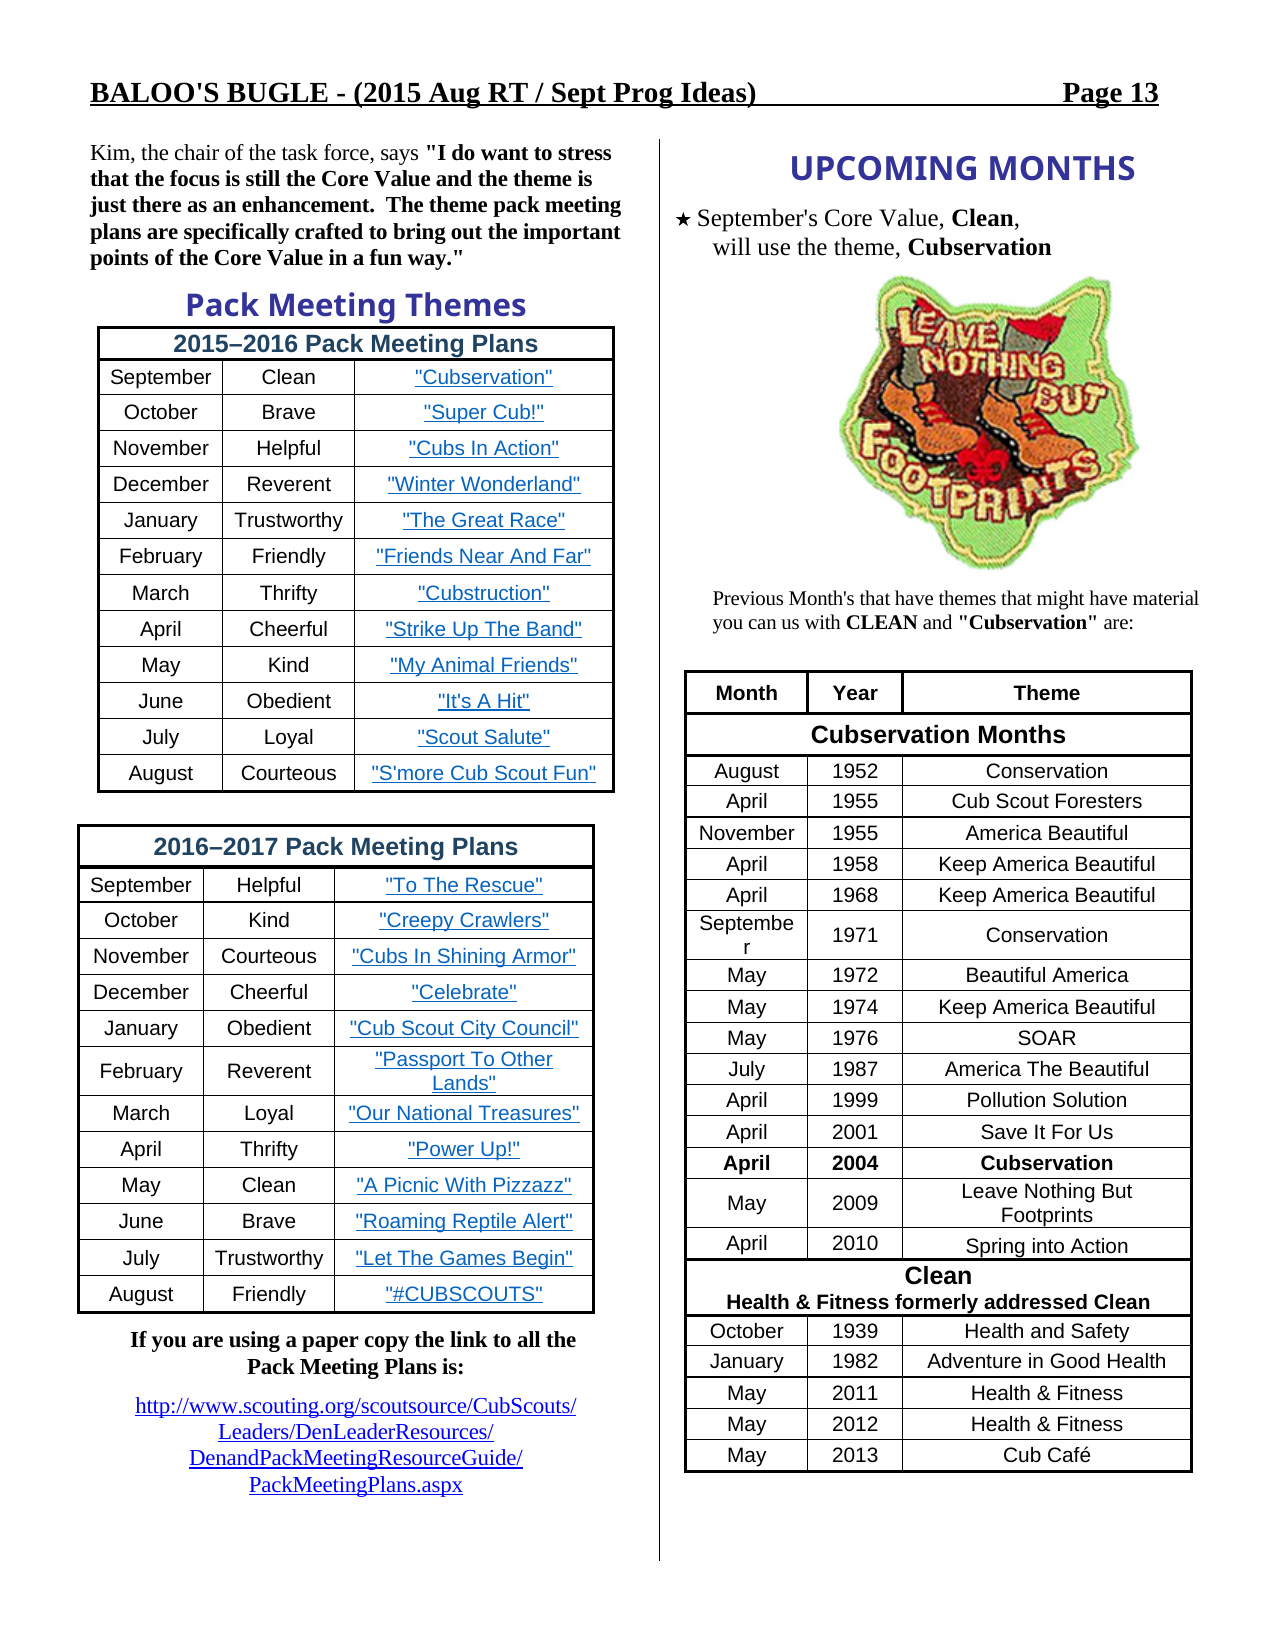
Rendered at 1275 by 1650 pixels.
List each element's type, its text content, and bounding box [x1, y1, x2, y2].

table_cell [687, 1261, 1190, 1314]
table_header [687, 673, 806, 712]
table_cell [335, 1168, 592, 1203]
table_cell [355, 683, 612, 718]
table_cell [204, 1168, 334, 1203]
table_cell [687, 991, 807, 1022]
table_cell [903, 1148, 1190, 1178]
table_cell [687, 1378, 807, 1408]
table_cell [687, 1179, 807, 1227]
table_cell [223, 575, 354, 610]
subtitle UPCOMING MONTHS [697, 145, 1228, 191]
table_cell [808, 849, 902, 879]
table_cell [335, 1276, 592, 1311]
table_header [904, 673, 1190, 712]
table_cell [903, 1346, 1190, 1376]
text Kim, the chair of the task force, says "I do want to stress that the focus is still the Core Value and the theme is just there as an enhancement. The theme pack meeting plans are specifically crafted to bring out the important points of the Core Value in a fun way." [90, 139, 622, 271]
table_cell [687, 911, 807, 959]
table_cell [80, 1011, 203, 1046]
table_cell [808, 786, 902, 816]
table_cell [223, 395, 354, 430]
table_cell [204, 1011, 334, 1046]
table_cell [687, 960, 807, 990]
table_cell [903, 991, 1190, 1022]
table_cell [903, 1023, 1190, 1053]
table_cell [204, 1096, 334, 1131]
picture [838, 273, 1139, 573]
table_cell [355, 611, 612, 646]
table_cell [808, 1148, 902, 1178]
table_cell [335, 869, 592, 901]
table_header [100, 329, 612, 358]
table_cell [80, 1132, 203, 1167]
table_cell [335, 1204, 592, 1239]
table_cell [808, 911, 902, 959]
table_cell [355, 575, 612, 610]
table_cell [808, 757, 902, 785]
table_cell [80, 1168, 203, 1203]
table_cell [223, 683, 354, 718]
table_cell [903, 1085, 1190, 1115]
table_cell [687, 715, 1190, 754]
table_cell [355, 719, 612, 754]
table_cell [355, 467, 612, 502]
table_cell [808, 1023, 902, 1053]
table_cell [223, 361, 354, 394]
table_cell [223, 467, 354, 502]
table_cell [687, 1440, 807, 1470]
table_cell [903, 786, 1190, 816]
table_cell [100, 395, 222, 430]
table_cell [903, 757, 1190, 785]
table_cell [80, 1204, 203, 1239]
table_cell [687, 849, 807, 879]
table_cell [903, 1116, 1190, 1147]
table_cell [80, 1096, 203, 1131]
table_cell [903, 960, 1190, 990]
text If you are using a paper copy the link to all the Pack Meeting Plans is: [90, 1326, 622, 1379]
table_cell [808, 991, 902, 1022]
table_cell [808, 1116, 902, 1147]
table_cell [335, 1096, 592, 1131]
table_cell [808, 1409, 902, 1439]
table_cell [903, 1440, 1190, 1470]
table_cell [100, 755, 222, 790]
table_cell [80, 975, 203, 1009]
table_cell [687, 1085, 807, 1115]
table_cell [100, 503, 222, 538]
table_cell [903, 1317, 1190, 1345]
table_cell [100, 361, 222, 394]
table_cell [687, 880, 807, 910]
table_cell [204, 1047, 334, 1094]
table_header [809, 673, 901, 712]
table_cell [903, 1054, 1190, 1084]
text Previous Month's that have themes that might have material you can us with CLEAN and "Cubservation" are: [712, 586, 1228, 634]
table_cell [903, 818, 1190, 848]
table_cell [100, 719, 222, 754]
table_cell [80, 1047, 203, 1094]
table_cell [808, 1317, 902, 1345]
text http://www.scouting.org/scoutsource/CubScouts/Leaders/DenLeaderResources/DenandPackMeetingResourceGuide/PackMeetingPlans.aspx [90, 1392, 622, 1497]
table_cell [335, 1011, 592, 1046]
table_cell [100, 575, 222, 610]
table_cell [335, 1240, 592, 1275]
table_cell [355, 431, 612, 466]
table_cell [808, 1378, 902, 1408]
list September's Core Value, Clean, will use the theme, Cubservation [675, 203, 1228, 261]
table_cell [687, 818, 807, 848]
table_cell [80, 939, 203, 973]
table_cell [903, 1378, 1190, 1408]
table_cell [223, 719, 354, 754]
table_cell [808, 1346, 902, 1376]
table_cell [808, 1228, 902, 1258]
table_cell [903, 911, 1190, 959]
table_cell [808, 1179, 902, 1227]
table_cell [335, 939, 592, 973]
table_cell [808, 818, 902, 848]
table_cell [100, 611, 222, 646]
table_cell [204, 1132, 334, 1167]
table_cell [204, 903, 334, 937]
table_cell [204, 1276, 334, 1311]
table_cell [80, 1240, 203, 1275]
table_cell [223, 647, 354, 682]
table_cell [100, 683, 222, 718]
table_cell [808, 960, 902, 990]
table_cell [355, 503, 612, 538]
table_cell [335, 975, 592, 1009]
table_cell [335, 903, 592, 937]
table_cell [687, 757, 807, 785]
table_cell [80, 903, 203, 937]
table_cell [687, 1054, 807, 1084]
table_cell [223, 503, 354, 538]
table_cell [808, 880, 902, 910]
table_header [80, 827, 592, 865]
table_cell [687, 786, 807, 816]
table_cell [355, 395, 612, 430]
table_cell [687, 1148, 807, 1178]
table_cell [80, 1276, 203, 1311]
subtitle Pack Meeting Themes [90, 283, 622, 326]
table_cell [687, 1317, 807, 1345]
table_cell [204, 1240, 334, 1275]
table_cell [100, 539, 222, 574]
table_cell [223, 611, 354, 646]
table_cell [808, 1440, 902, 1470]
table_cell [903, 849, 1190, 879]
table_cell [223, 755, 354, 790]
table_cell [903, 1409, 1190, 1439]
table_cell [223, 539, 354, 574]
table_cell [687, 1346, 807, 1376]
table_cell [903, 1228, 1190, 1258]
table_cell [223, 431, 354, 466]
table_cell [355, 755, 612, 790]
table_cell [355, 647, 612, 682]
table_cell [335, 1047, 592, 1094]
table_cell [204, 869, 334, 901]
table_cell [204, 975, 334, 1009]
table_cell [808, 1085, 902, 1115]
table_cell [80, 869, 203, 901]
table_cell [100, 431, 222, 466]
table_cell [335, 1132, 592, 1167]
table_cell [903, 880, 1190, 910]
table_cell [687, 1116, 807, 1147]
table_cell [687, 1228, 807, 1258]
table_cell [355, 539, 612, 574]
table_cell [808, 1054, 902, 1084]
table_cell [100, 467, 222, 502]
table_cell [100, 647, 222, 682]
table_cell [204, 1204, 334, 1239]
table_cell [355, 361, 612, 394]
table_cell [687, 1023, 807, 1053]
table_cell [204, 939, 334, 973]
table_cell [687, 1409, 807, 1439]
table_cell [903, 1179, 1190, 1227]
